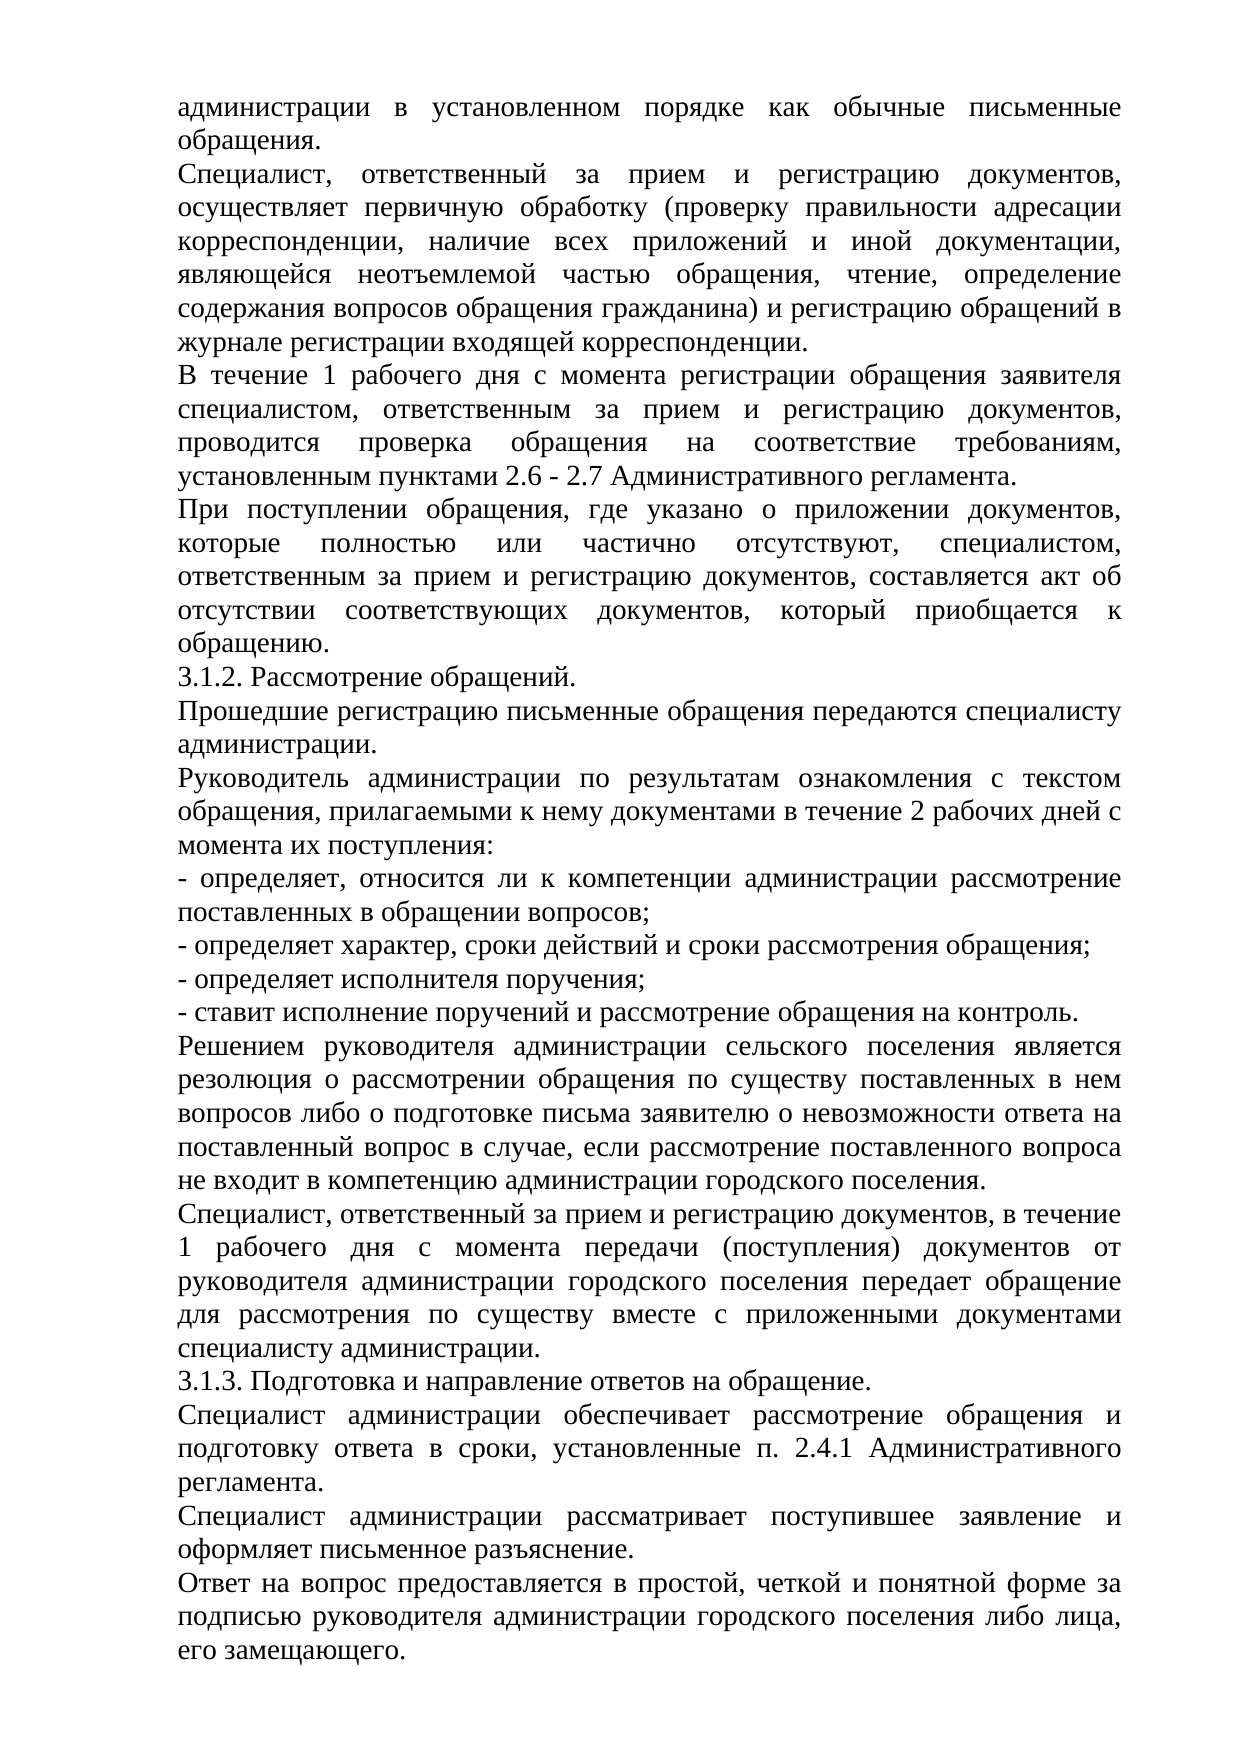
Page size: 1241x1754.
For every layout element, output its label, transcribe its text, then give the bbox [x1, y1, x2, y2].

text Решением руководителя администрации сельского поселения является резолюция о рассмотрении обращения по существу поставленных в нем вопросов либо о подготовке письма заявителю о невозможности ответа на поставленный вопрос в случае, если рассмотрение поставленного вопроса не входит в компетенцию администрации городского поселения. [177, 1028, 1122, 1196]
text Руководитель администрации по результатам ознакомления с текстом обращения, прилагаемыми к нему документами в течение 2 рабочих дней с момента их поступления: [177, 760, 1122, 860]
text - определяет исполнителя поручения; [177, 961, 1122, 994]
text В течение 1 рабочего дня с момента регистрации обращения заявителя специалистом, ответственным за прием и регистрацию документов, проводится проверка обращения на соответствие требованиям, установленным пунктами 2.6 - 2.7 Административного регламента. [177, 357, 1122, 491]
text Прошедшие регистрацию письменные обращения передаются специалисту администрации. [177, 693, 1122, 760]
text При поступлении обращения, где указано о приложении документов, которые полностью или частично отсутствуют, специалистом, ответственным за прием и регистрацию документов, составляется акт об отсутствии соответствующих документов, который приобщается к обращению. [177, 491, 1122, 659]
text - определяет, относится ли к компетенции администрации рассмотрение поставленных в обращении вопросов; [177, 860, 1122, 927]
text 3.1.2. Рассмотрение обращений. [177, 659, 1122, 693]
text - ставит исполнение поручений и рассмотрение обращения на контроль. [177, 994, 1122, 1028]
text Ответ на вопрос предоставляется в простой, четкой и понятной форме за подписью руководителя администрации городского поселения либо лица, его замещающего. [177, 1565, 1122, 1665]
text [177, 89, 1122, 156]
text 3.1.3. Подготовка и направление ответов на обращение. [177, 1363, 1122, 1397]
text Специалист, ответственный за прием и регистрацию документов, осуществляет первичную обработку (проверку правильности адресации корреспонденции, наличие всех приложений и иной документации, являющейся неотъемлемой частью обращения, чтение, определение содержания вопросов обращения гражданина) и регистрацию обращений в журнале регистрации входящей корреспонденции. [177, 156, 1122, 357]
text - определяет характер, сроки действий и сроки рассмотрения обращения; [177, 927, 1122, 961]
text Специалист, ответственный за прием и регистрацию документов, в течение 1 рабочего дня с момента передачи (поступления) документов от руководителя администрации городского поселения передает обращение для рассмотрения по существу вместе с приложенными документами специалисту администрации. [177, 1196, 1122, 1363]
text Специалист администрации обеспечивает рассмотрение обращения и подготовку ответа в сроки, установленные п. 2.4.1 Административного регламента. [177, 1397, 1122, 1498]
text Специалист администрации рассматривает поступившее заявление и оформляет письменное разъяснение. [177, 1498, 1122, 1565]
